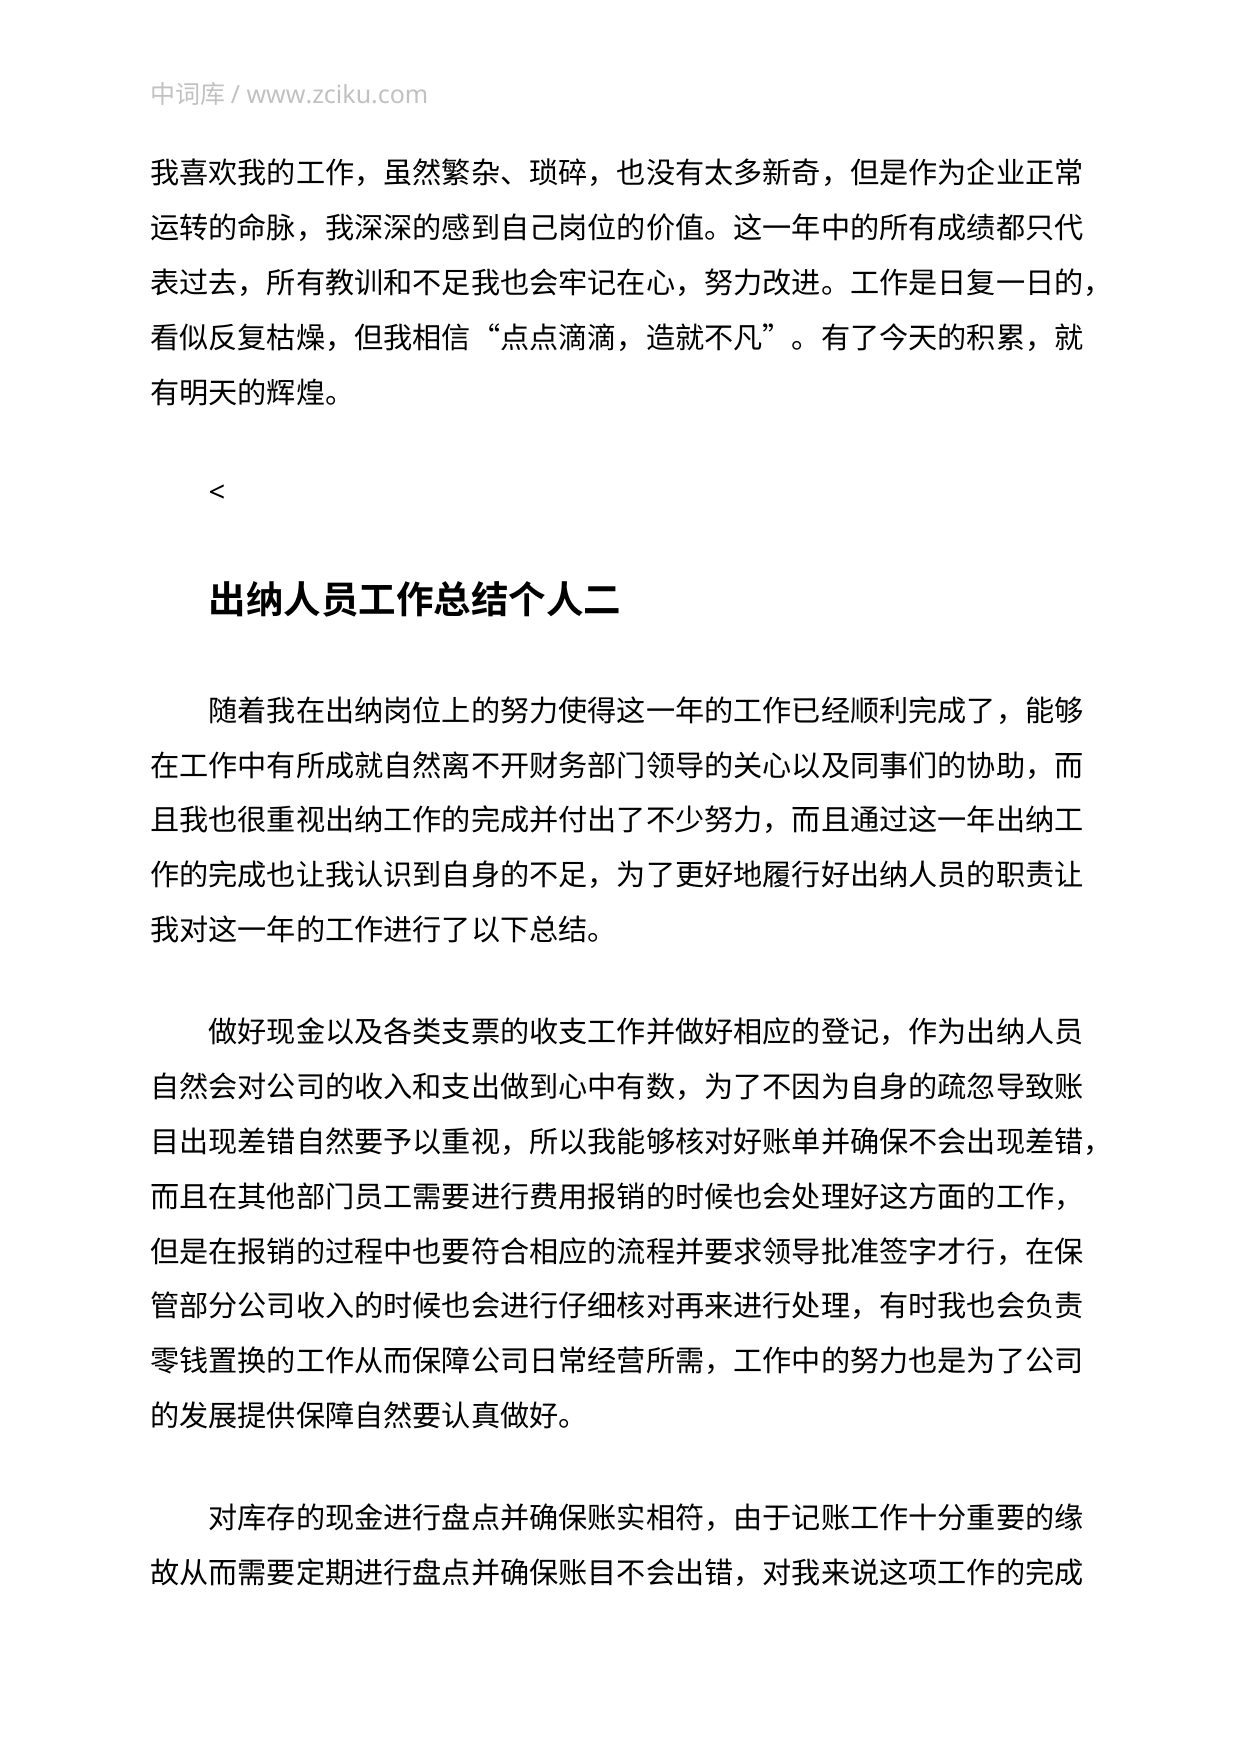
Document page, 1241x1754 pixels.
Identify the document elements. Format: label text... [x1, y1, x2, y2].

text 出纳人员工作总结个人二 [150, 570, 1090, 624]
text < [150, 471, 1090, 511]
text 随着我在出纳岗位上的努力使得这一年的工作已经顺利完成了，能够在工作中有所成就自然离不开财务部门领导的关心以及同事们的协助，而且我也很重视出纳工作的完成并付出了不少努力，而且通过这一年出纳工作的完成也让我认识到自身的不足，为了更好地履行好出纳人员的职责让我对这一年的工作进行了以下总结。 [150, 687, 1090, 949]
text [150, 1494, 1090, 1592]
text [150, 150, 1090, 412]
text 做好现金以及各类支票的收支工作并做好相应的登记，作为出纳人员自然会对公司的收入和支出做到心中有数，为了不因为自身的疏忽导致账目出现差错自然要予以重视，所以我能够核对好账单并确保不会出现差错，而且在其他部门员工需要进行费用报销的时候也会处理好这方面的工作，但是在报销的过程中也要符合相应的流程并要求领导批准签字才行，在保管部分公司收入的时候也会进行仔细核对再来进行处理，有时我也会负责零钱置换的工作从而保障公司日常经营所需，工作中的努力也是为了公司的发展提供保障自然要认真做好。 [150, 1008, 1090, 1435]
